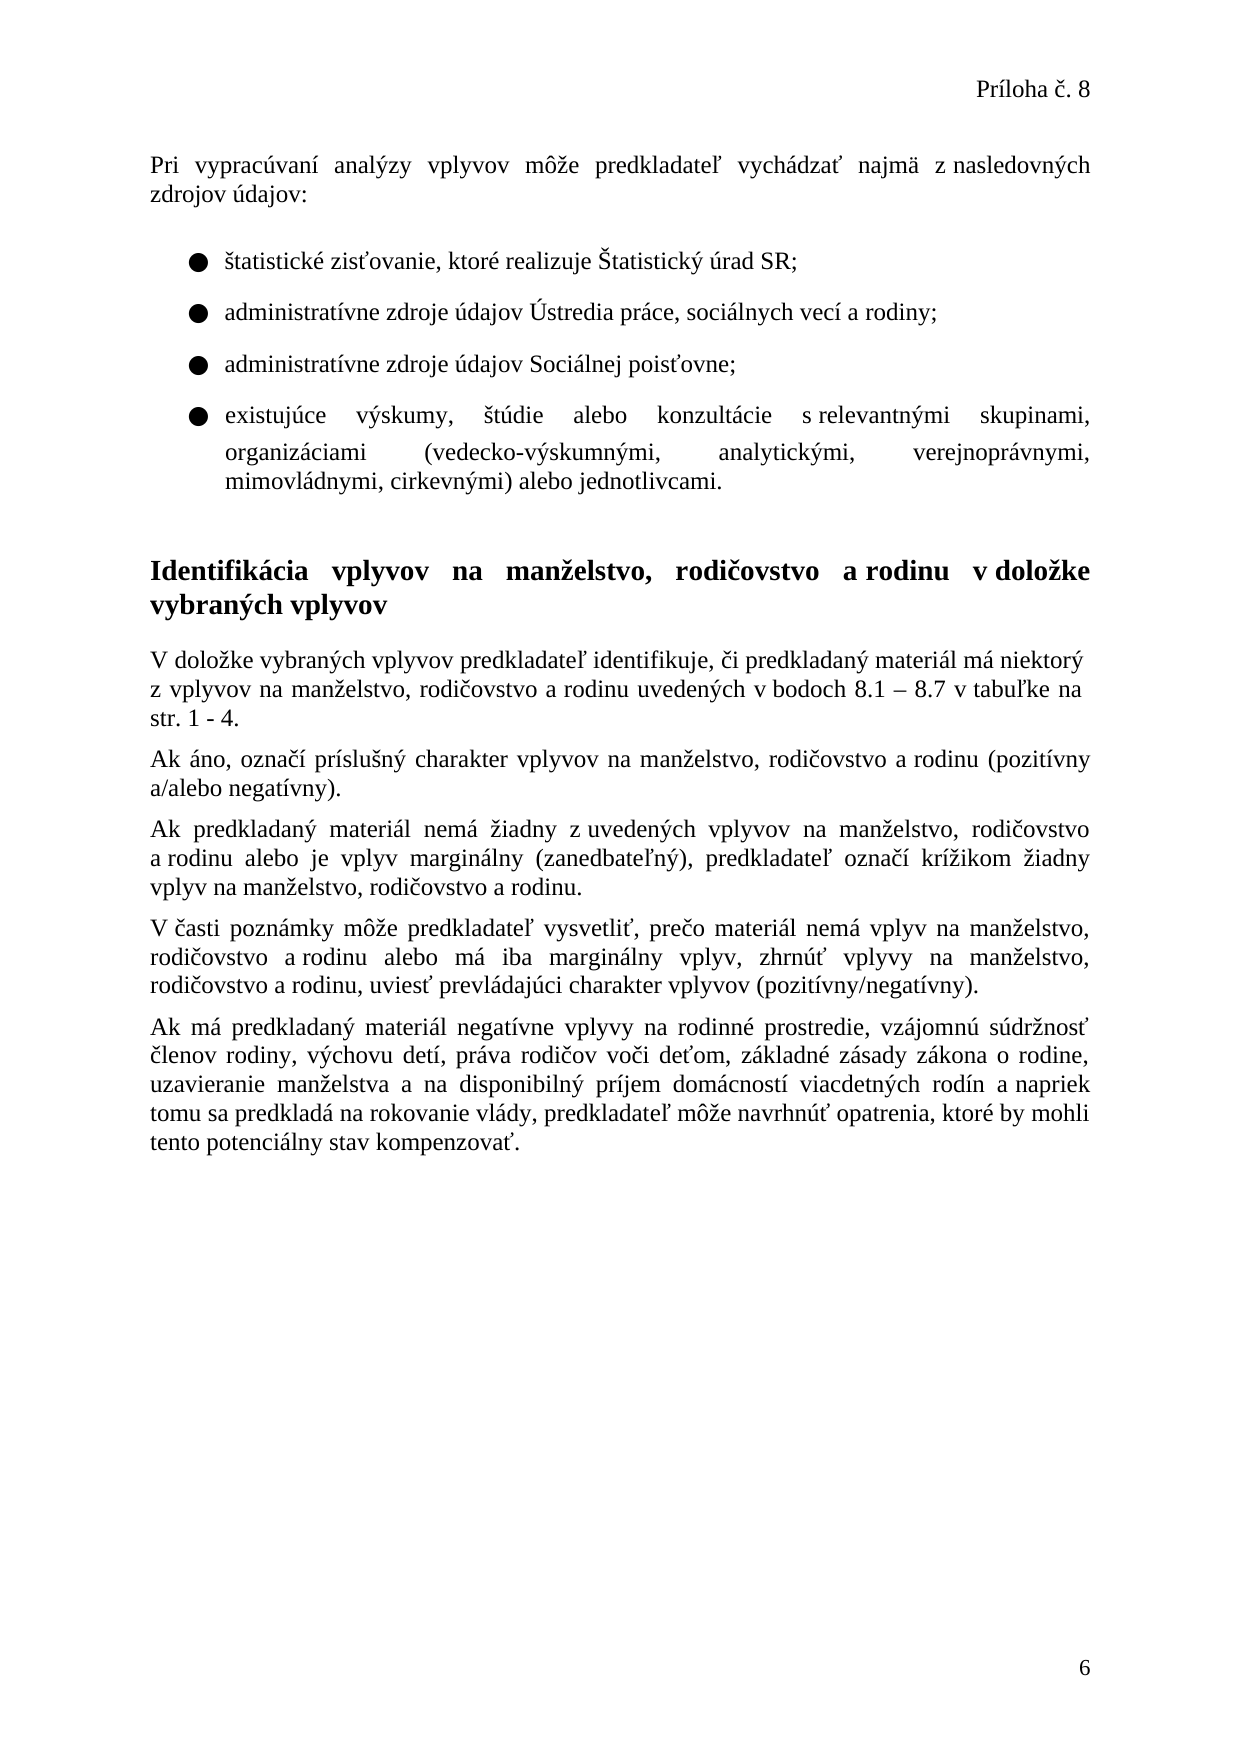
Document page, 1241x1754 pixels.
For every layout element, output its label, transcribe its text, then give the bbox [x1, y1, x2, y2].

text V doložke vybraných vplyvov predkladateľ identifikuje, či predkladaný materiál má niektorý z vplyvov na manželstvo, rodičovstvo a rodinu uvedených v bodoch 8.1 – 8.7 v tabuľke na str. 1 - 4. [150, 646, 1090, 732]
list existujúce výskumy, štúdie alebo konzultácie s relevantnými skupinami, organizáciami (vedecko-výskumnými, analytickými, verejnoprávnymi, mimovládnymi, cirkevnými) alebo jednotlivcami. [187, 386, 1090, 495]
list štatistické zisťovanie, ktoré realizuje Štatistický úrad SR; [187, 232, 1090, 284]
list administratívne zdroje údajov Ústredia práce, sociálnych vecí a rodiny; [187, 284, 1090, 335]
text Ak predkladaný materiál nemá žiadny z uvedených vplyvov na manželstvo, rodičovstvo a rodinu alebo je vplyv marginálny (zanedbateľný), predkladateľ označí krížikom žiadny vplyv na manželstvo, rodičovstvo a rodinu. [150, 814, 1090, 901]
text Ak má predkladaný materiál negatívne vplyvy na rodinné prostredie, vzájomnú súdržnosť členov rodiny, výchovu detí, práva rodičov voči deťom, základné zásady zákona o rodine, uzavieranie manželstva a na disponibilný príjem domácností viacdetných rodín a napriek tomu sa predkladá na rokovanie vlády, predkladateľ môže navrhnúť opatrenia, ktoré by mohli tento potenciálny stav kompenzovať. [150, 1012, 1090, 1156]
list administratívne zdroje údajov Sociálnej poisťovne; [187, 335, 1090, 386]
text Identifikácia vplyvov na manželstvo, rodičovstvo a rodinu v doložke vybraných vplyvov [150, 553, 1090, 621]
text Ak áno, označí príslušný charakter vplyvov na manželstvo, rodičovstvo a rodinu (pozitívny a/alebo negatívny). [150, 744, 1090, 802]
text Pri vypracúvaní analýzy vplyvov môže predkladateľ vychádzať najmä z nasledovných zdrojov údajov: [150, 150, 1090, 207]
text V časti poznámky môže predkladateľ vysvetliť, prečo materiál nemá vplyv na manželstvo, rodičovstvo a rodinu alebo má iba marginálny vplyv, zhrnúť vplyvy na manželstvo, rodičovstvo a rodinu, uviesť prevládajúci charakter vplyvov (pozitívny/negatívny). [150, 913, 1090, 999]
